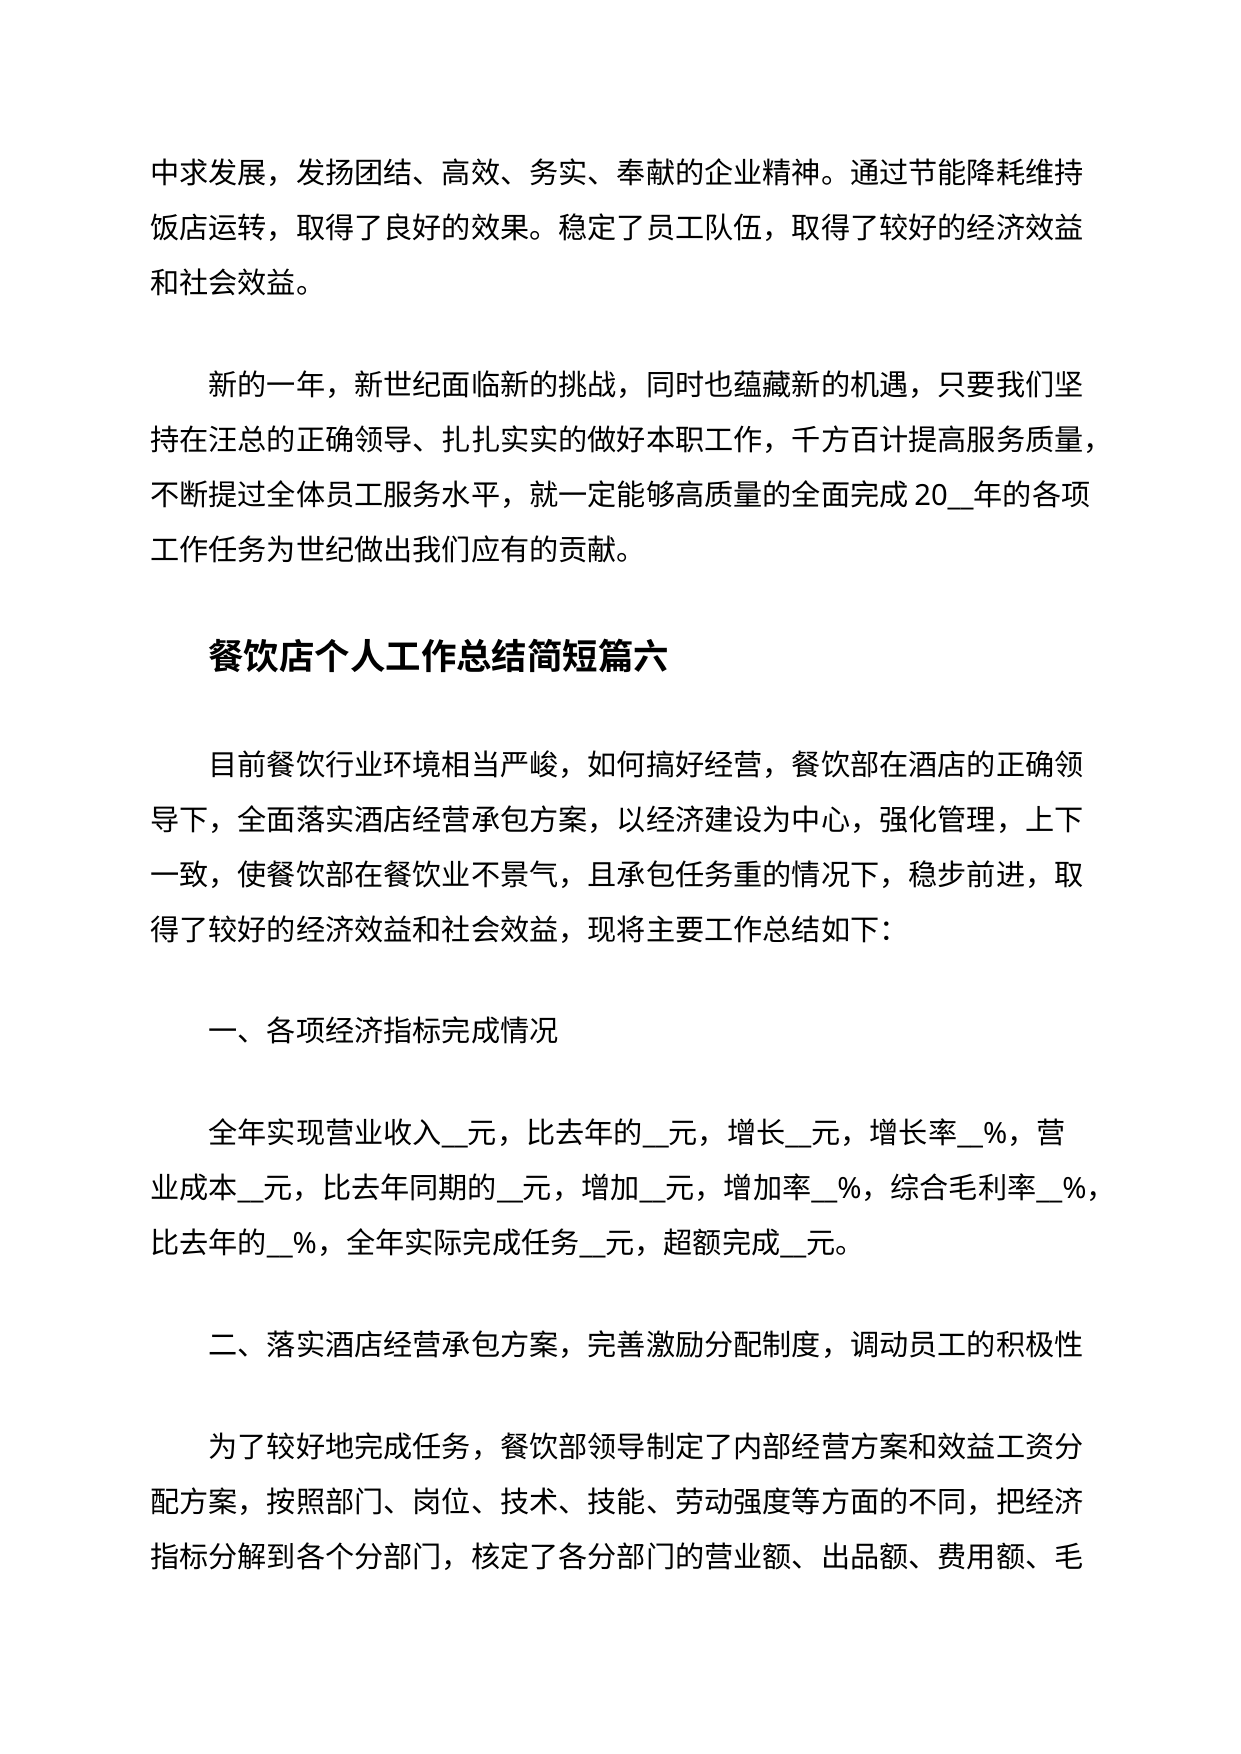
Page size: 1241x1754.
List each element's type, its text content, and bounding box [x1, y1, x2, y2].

text 全年实现营业收入__元，比去年的__元，增长__元，增长率__%，营业成本__元，比去年同期的__元，增加__元，增加率__%，综合毛利率__%，比去年的__%，全年实际完成任务__元，超额完成__元。 [150, 1110, 1090, 1262]
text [150, 150, 1090, 302]
text 餐饮店个人工作总结简短篇六 [150, 628, 1090, 679]
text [150, 1423, 1090, 1576]
text 目前餐饮行业环境相当严峻，如何搞好经营，餐饮部在酒店的正确领导下，全面落实酒店经营承包方案，以经济建设为中心，强化管理，上下一致，使餐饮部在餐饮业不景气，且承包任务重的情况下，稳步前进，取得了较好的经济效益和社会效益，现将主要工作总结如下： [150, 742, 1090, 948]
text 新的一年，新世纪面临新的挑战，同时也蕴藏新的机遇，只要我们坚持在汪总的正确领导、扎扎实实的做好本职工作，千方百计提高服务质量，不断提过全体员工服务水平，就一定能够高质量的全面完成20__年的各项工作任务为世纪做出我们应有的贡献。 [150, 362, 1090, 569]
text 二、落实酒店经营承包方案，完善激励分配制度，调动员工的积极性 [150, 1322, 1090, 1364]
text 一、各项经济指标完成情况 [150, 1008, 1090, 1050]
